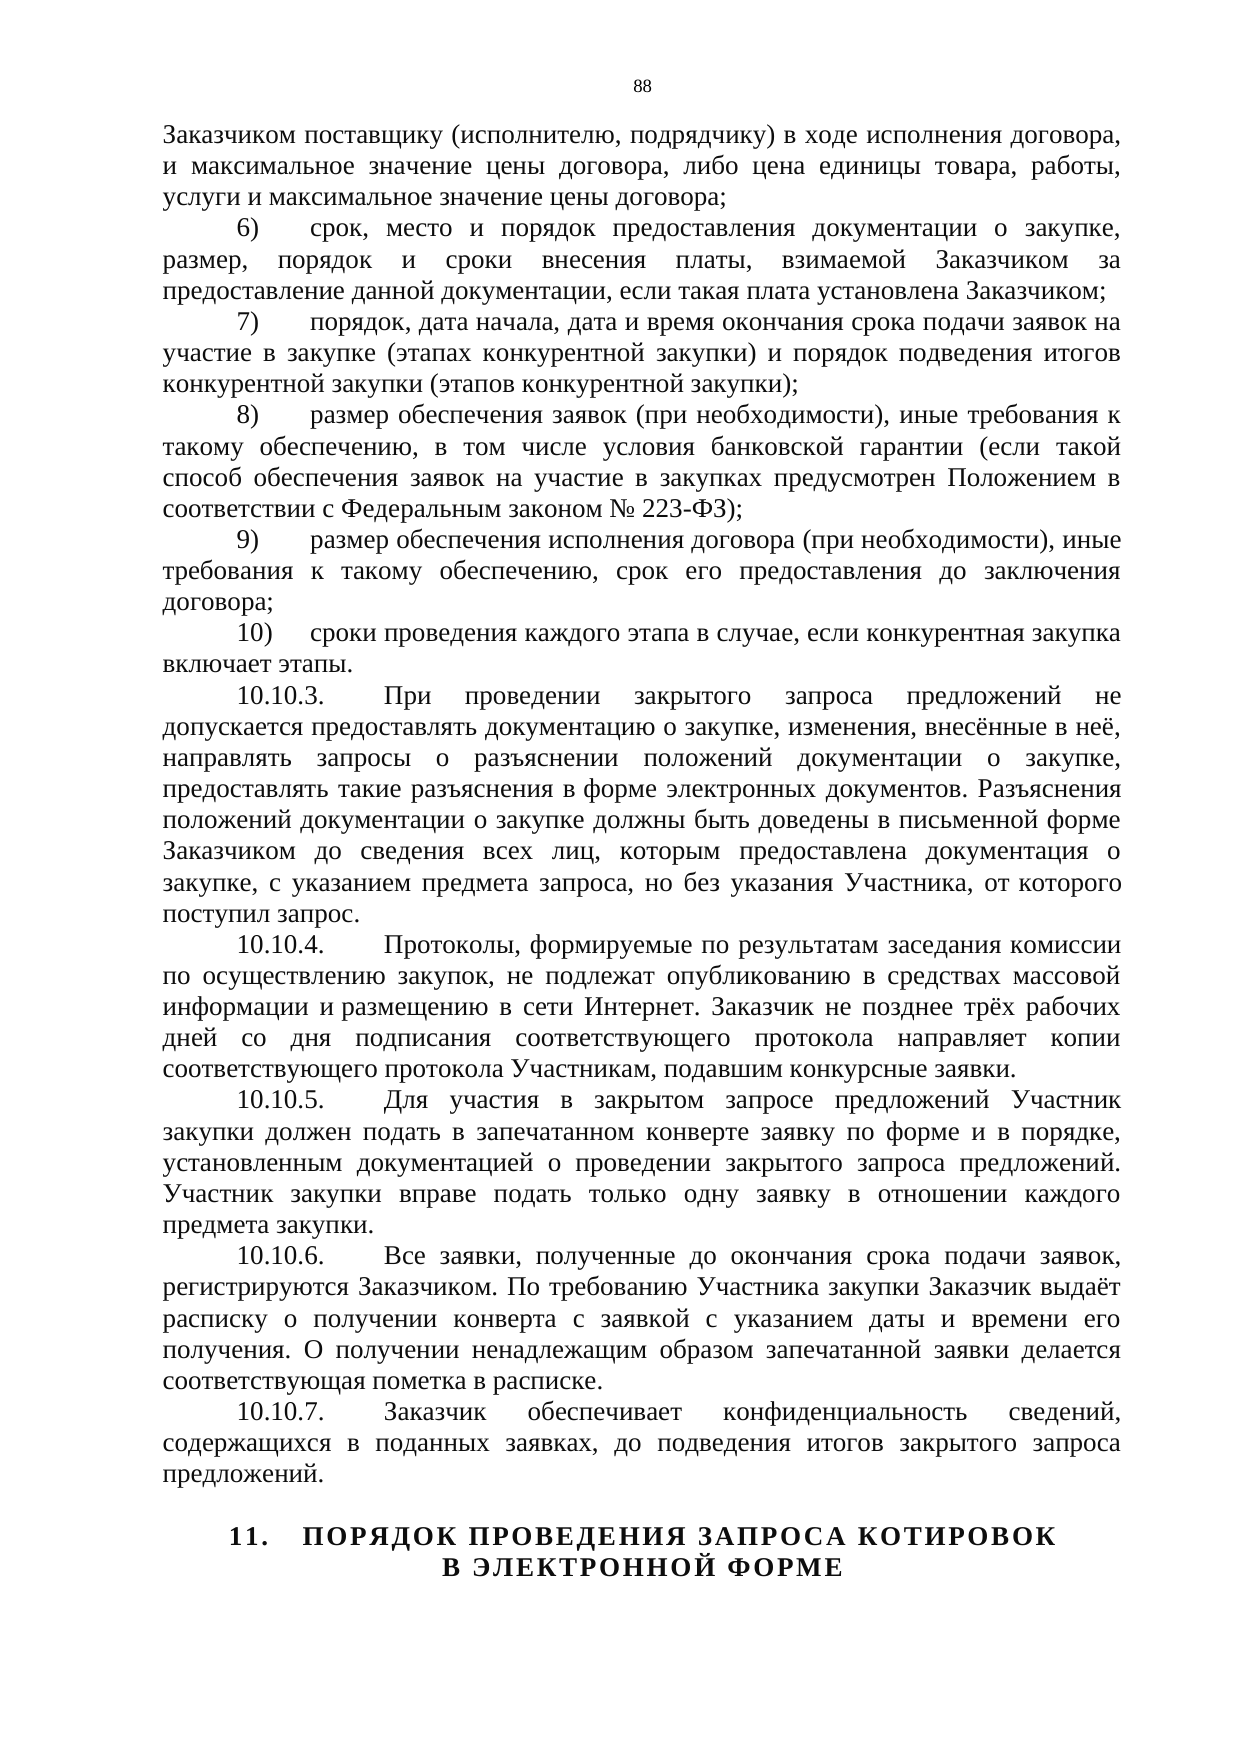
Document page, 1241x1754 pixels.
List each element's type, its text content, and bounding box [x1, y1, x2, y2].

list Все заявки, полученные до окончания срока подачи заявок, регистрируются Заказчиком. По требованию Участника закупки Заказчик выдаёт расписку о получении конверта с заявкой с указанием даты и времени его получения. О получении ненадлежащим образом запечатанной заявки делается соответствующая пометка в расписке. [162, 1239, 1122, 1395]
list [162, 118, 1122, 212]
list Протоколы, формируемые по результатам заседания комиссии по осуществлению закупок, не подлежат опубликованию в средствах массовой информации и размещению в сети Интернет. Заказчик не позднее трёх рабочих дней со дня подписания соответствующего протокола направляет копии соответствующего протокола Участникам, подавшим конкурсные заявки. [162, 928, 1122, 1084]
list сроки проведения каждого этапа в случае, если конкурентная закупка включает этапы. [162, 616, 1122, 679]
text В ЭЛЕКТРОННОЙ ФОРМЕ [162, 1551, 1122, 1582]
list размер обеспечения исполнения договора (при необходимости), иные требования к такому обеспечению, срок его предоставления до заключения договора; [162, 523, 1122, 616]
list размер обеспечения заявок (при необходимости), иные требования к такому обеспечению, в том числе условия банковской гарантии (если такой способ обеспечения заявок на участие в закупках предусмотрен Положением в соответствии с Федеральным законом № 223-ФЗ); [162, 398, 1122, 523]
list Для участия в закрытом запросе предложений Участник закупки должен подать в запечатанном конверте заявку по форме и в порядке, установленным документацией о проведении закрытого запроса предложений. Участник закупки вправе подать только одну заявку в отношении каждого предмета закупки. [162, 1084, 1122, 1239]
list Заказчик обеспечивает конфиденциальность сведений, содержащихся в поданных заявках, до подведения итогов закрытого запроса предложений. [162, 1395, 1122, 1488]
list При проведении закрытого запроса предложений не допускается предоставлять документацию о закупке, изменения, внесённые в неё, направлять запросы о разъяснении положений документации о закупке, предоставлять такие разъяснения в форме электронных документов. Разъяснения положений документации о закупке должны быть доведены в письменной форме Заказчиком до сведения всех лиц, которым предоставлена документация о закупке, с указанием предмета запроса, но без указания Участника, от которого поступил запрос. [162, 679, 1122, 928]
list порядок, дата начала, дата и время окончания срока подачи заявок на участие в закупке (этапах конкурентной закупки) и порядок подведения итогов конкурентной закупки (этапов конкурентной закупки); [162, 305, 1122, 398]
list срок, место и порядок предоставления документации о закупке, размер, порядок и сроки внесения платы, взимаемой Заказчиком за предоставление данной документации, если такая плата установлена Заказчиком; [162, 212, 1122, 305]
list ПОРЯДОК ПРОВЕДЕНИЯ ЗАПРОСА КОТИРОВОК [162, 1520, 1122, 1551]
